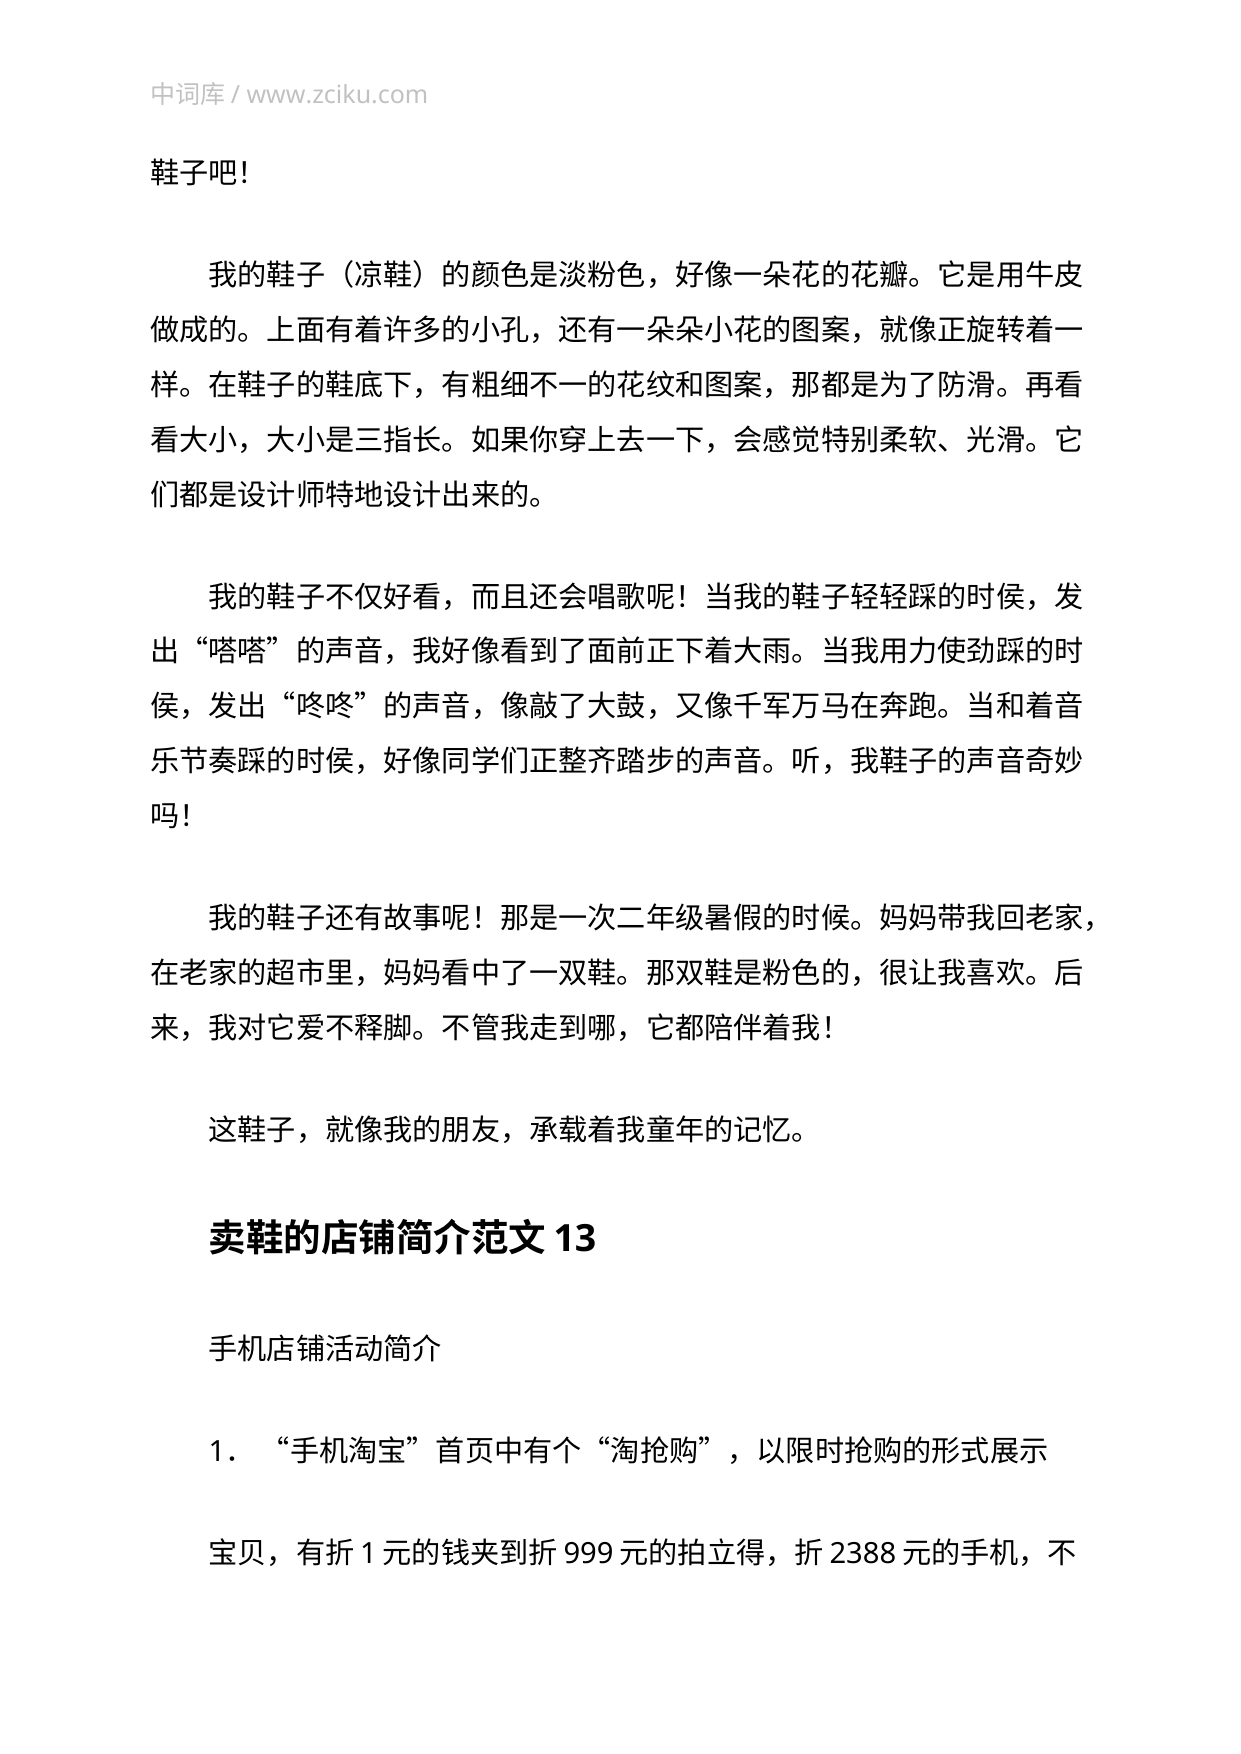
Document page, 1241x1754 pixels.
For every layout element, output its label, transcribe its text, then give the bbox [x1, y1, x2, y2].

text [150, 1529, 1090, 1572]
text 我的鞋子不仅好看，而且还会唱歌呢！当我的鞋子轻轻踩的时侯，发出“嗒嗒”的声音，我好像看到了面前正下着大雨。当我用力使劲踩的时侯，发出“咚咚”的声音，像敲了大鼓，又像千军万马在奔跑。当和着音乐节奏踩的时侯，好像同学们正整齐踏步的声音。听，我鞋子的声音奇妙吗！ [150, 573, 1090, 835]
text 这鞋子，就像我的朋友，承载着我童年的记忆。 [150, 1106, 1090, 1148]
text 我的鞋子（凉鞋）的颜色是淡粉色，好像一朵花的花瓣。它是用牛皮做成的。上面有着许多的小孔，还有一朵朵小花的图案，就像正旋转着一样。在鞋子的鞋底下，有粗细不一的花纹和图案，那都是为了防滑。再看看大小，大小是三指长。如果你穿上去一下，会感觉特别柔软、光滑。它们都是设计师特地设计出来的。 [150, 252, 1090, 514]
text 我的鞋子还有故事呢！那是一次二年级暑假的时候。妈妈带我回老家，在老家的超市里，妈妈看中了一双鞋。那双鞋是粉色的，很让我喜欢。后来，我对它爱不释脚。不管我走到哪，它都陪伴着我！ [150, 894, 1090, 1047]
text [150, 150, 1090, 192]
text 1． “手机淘宝”首页中有个“淘抢购”，以限时抢购的形式展示 [150, 1427, 1090, 1469]
text 手机店铺活动简介 [150, 1325, 1090, 1368]
text 卖鞋的店铺简介范文13 [150, 1208, 1090, 1262]
